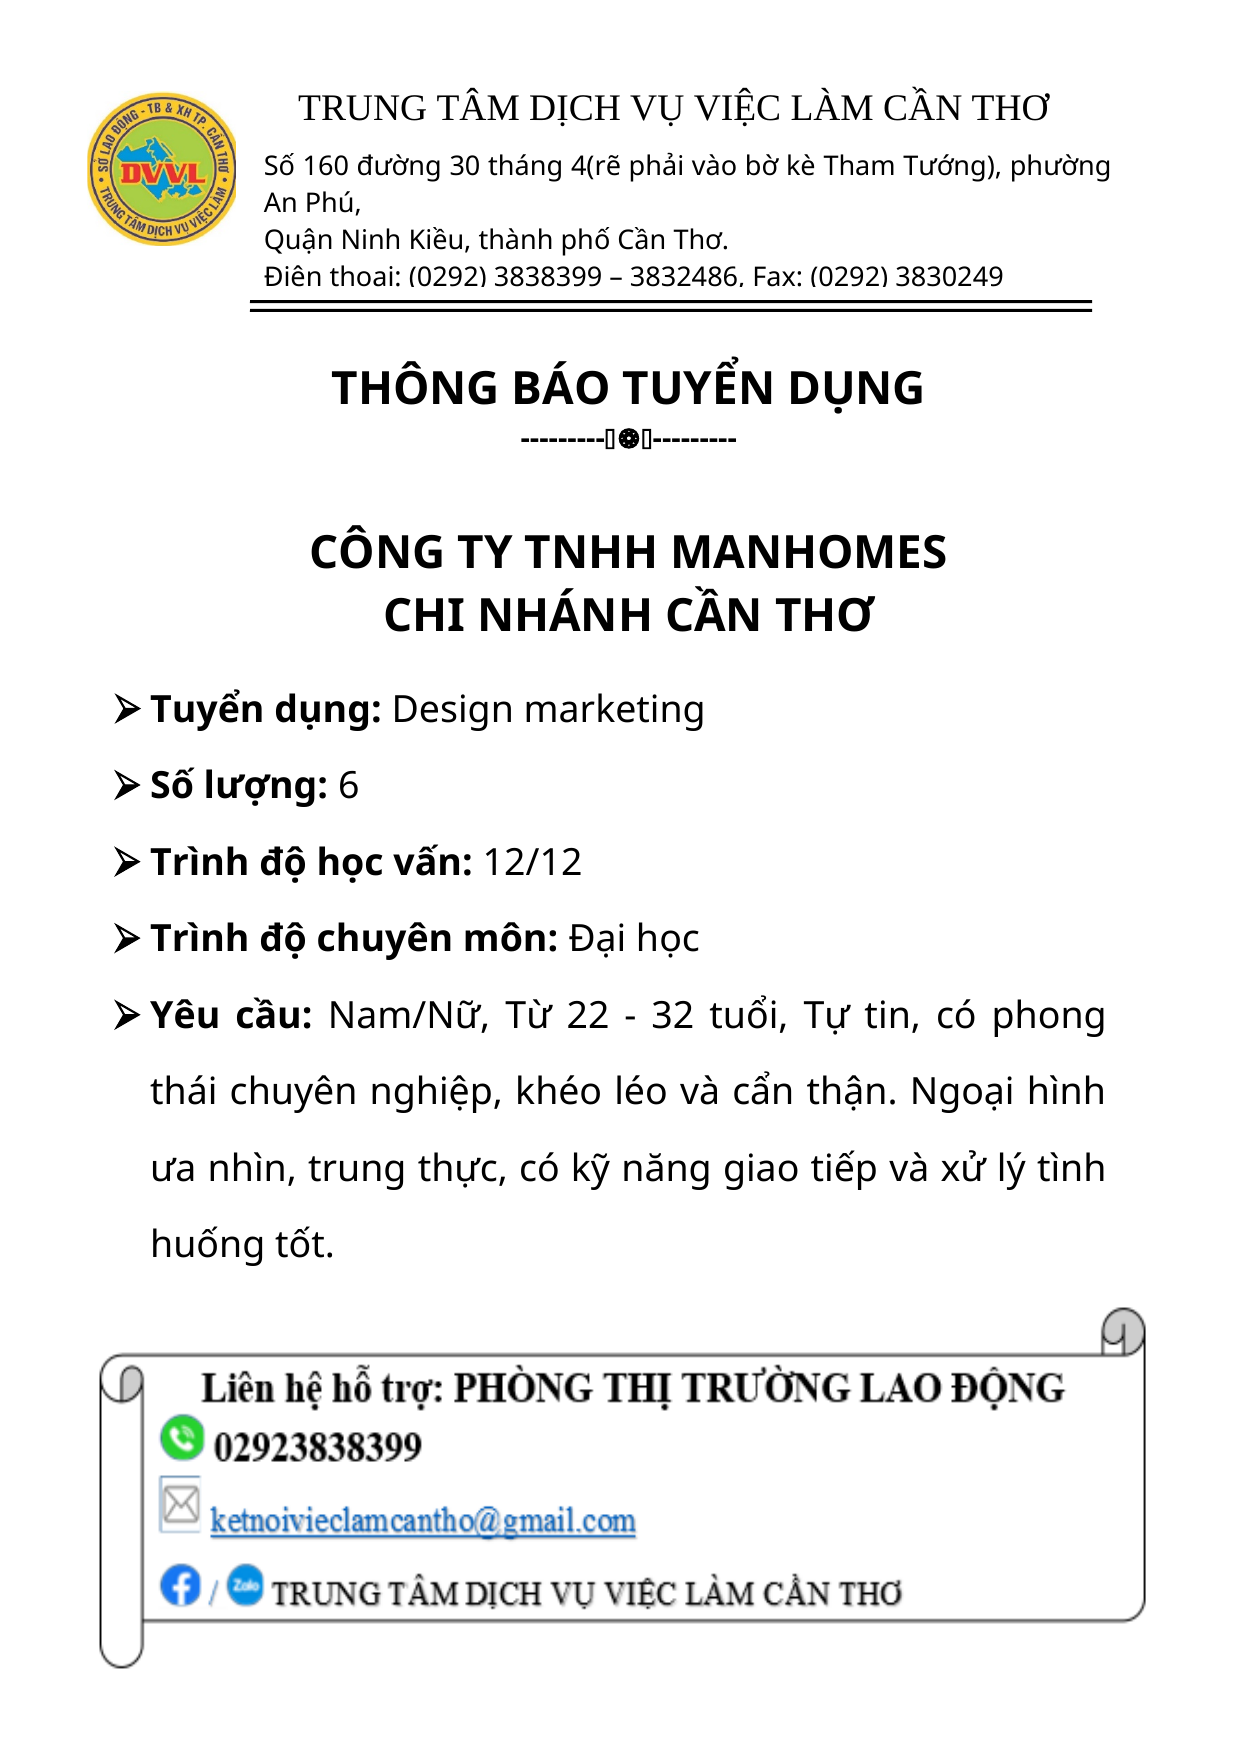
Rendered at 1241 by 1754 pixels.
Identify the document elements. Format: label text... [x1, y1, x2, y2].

list Tuyển dụng: Design marketing [113, 682, 1107, 733]
list Trình độ chuyên môn: Đại học [112, 912, 1107, 963]
text CÔNG TY TNHH MANHOMES [150, 519, 1107, 582]
text CHI NHÁNH CẦN THƠ [150, 582, 1107, 644]
text ------------------ [150, 417, 1107, 457]
picture [85, 91, 236, 244]
list Yêu cầu: Nam/Nữ, Từ 22 - 32 tuổi, Tự tin, có phong thái chuyên nghiệp, khéo léo và cẩn thận. Ngoại hình ưa nhìn, trung thực, có kỹ năng giao tiếp và xử lý tình huống tốt. [112, 988, 1107, 1269]
list Trình độ học vấn: 12/12 [112, 835, 1107, 886]
text THÔNG BÁO TUYỂN DỤNG [150, 355, 1107, 417]
list Số lượng: 6 [112, 758, 1107, 809]
